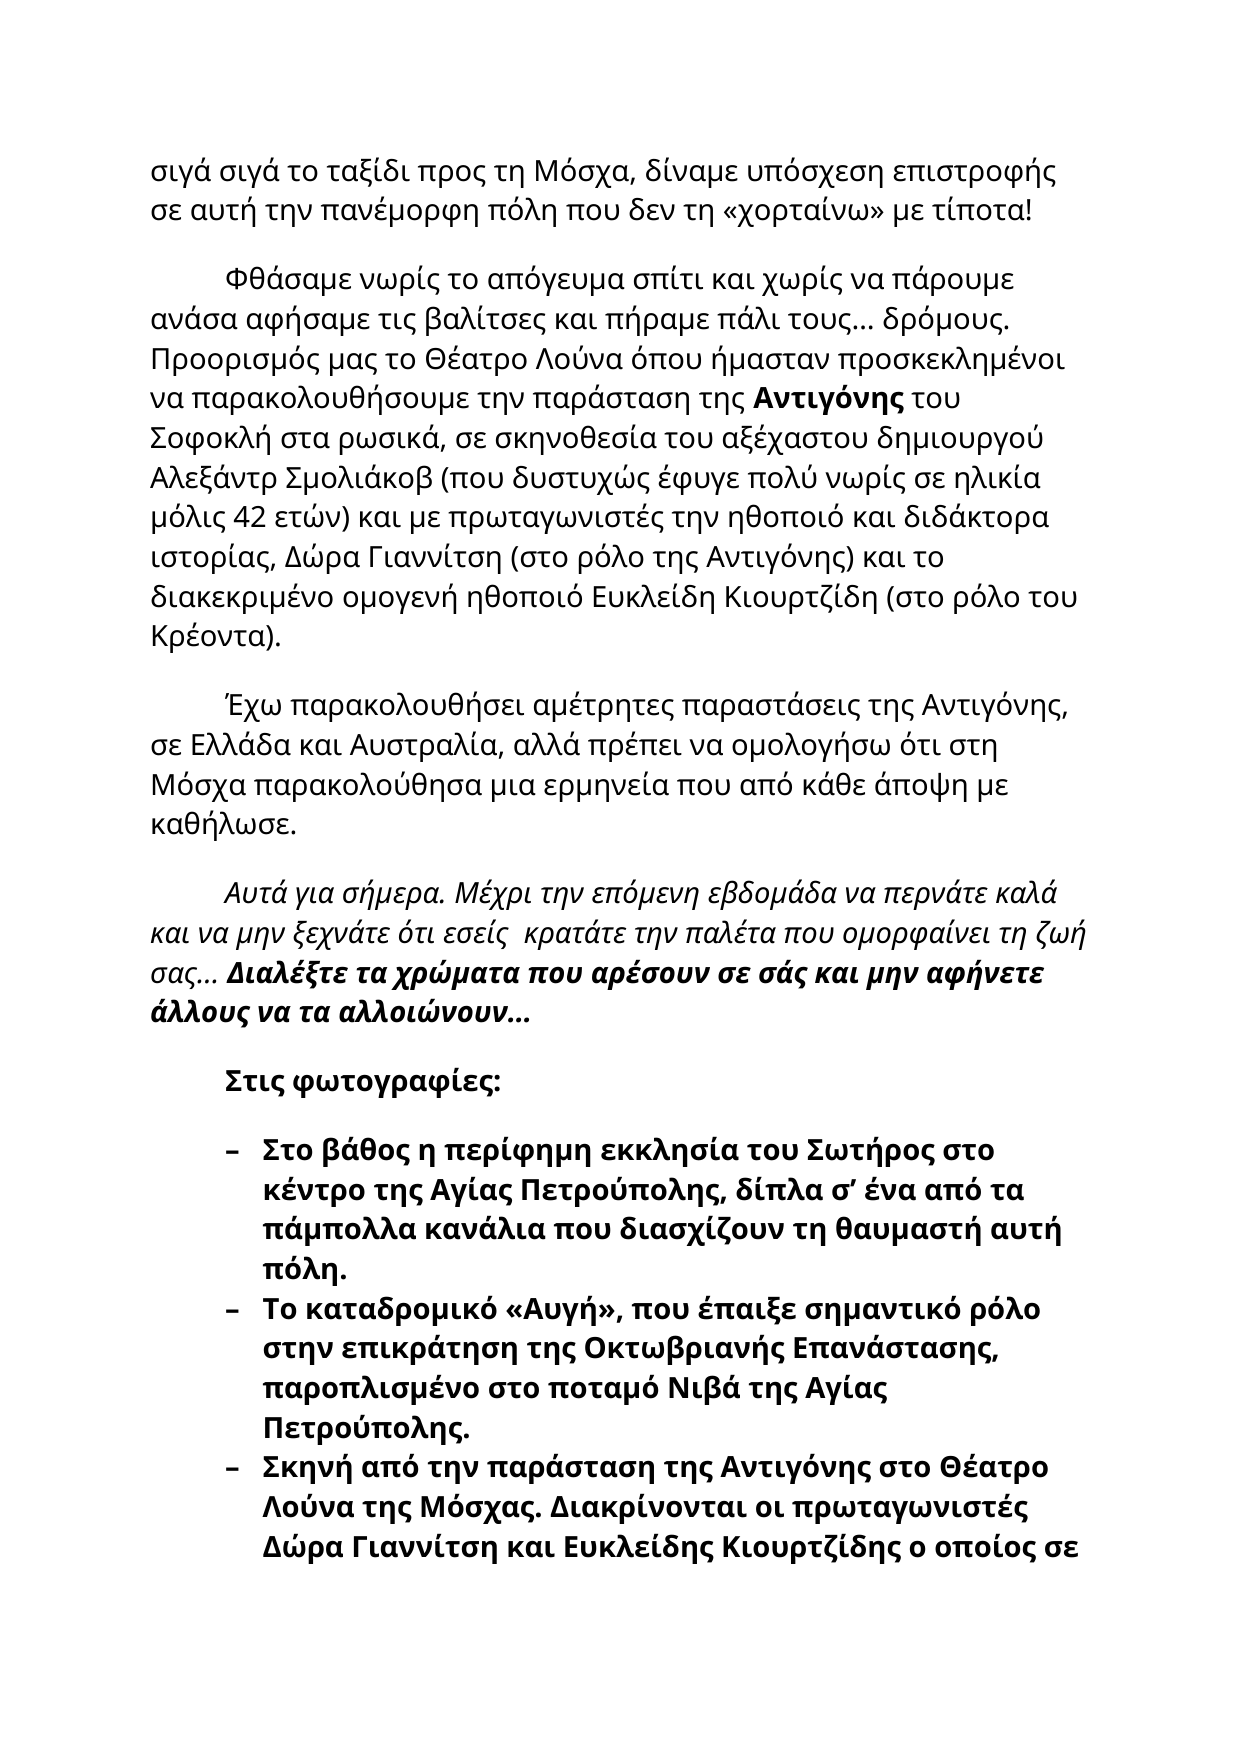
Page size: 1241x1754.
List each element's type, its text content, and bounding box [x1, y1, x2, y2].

text Αυτά για σήμερα. Μέχρι την επόμενη εβδομάδα να περνάτε καλά και να μην ξεχνάτε ότι εσείς κρατάτε την παλέτα που ομορφαίνει τη ζωή σας… Διαλέξτε τα χρώματα που αρέσουν σε σάς και μην αφήνετε άλλους να τα αλλοιώνουν… [150, 872, 1090, 1031]
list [225, 1447, 1090, 1566]
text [150, 150, 1090, 229]
list Το καταδρομικό «Αυγή», που έπαιξε σημαντικό ρόλο στην επικράτηση της Οκτωβριανής Επανάστασης, παροπλισμένο στο ποταμό Νιβά της Αγίας Πετρούπολης. [225, 1288, 1090, 1447]
text Φθάσαμε νωρίς το απόγευμα σπίτι και χωρίς να πάρουμε ανάσα αφήσαμε τις βαλίτσες και πήραμε πάλι τους… δρόμους. Προορισμός μας το Θέατρο Λούνα όπου ήμασταν προσκεκλημένοι να παρακολουθήσουμε την παράσταση της Αντιγόνης του Σοφοκλή στα ρωσικά, σε σκηνοθεσία του αξέχαστου δημιουργού Αλεξάντρ Σμολιάκοβ (που δυστυχώς έφυγε πολύ νωρίς σε ηλικία μόλις 42 ετών) και με πρωταγωνιστές την ηθοποιό και διδάκτορα ιστορίας, Δώρα Γιαννίτση (στο ρόλο της Αντιγόνης) και το διακεκριμένο ομογενή ηθοποιό Ευκλείδη Κιουρτζίδη (στο ρόλο του Κρέοντα). [150, 258, 1090, 655]
list Στο βάθος η περίφημη εκκλησία του Σωτήρος στο κέντρο της Αγίας Πετρούπολης, δίπλα σ’ ένα από τα πάμπολλα κανάλια που διασχίζουν τη θαυμαστή αυτή πόλη. [225, 1129, 1090, 1288]
text Έχω παρακολουθήσει αμέτρητες παραστάσεις της Αντιγόνης, σε Ελλάδα και Αυστραλία, αλλά πρέπει να ομολογήσω ότι στη Μόσχα παρακολούθησα μια ερμηνεία που από κάθε άποψη με καθήλωσε. [150, 684, 1090, 843]
text Στις φωτογραφίες: [150, 1060, 1090, 1100]
